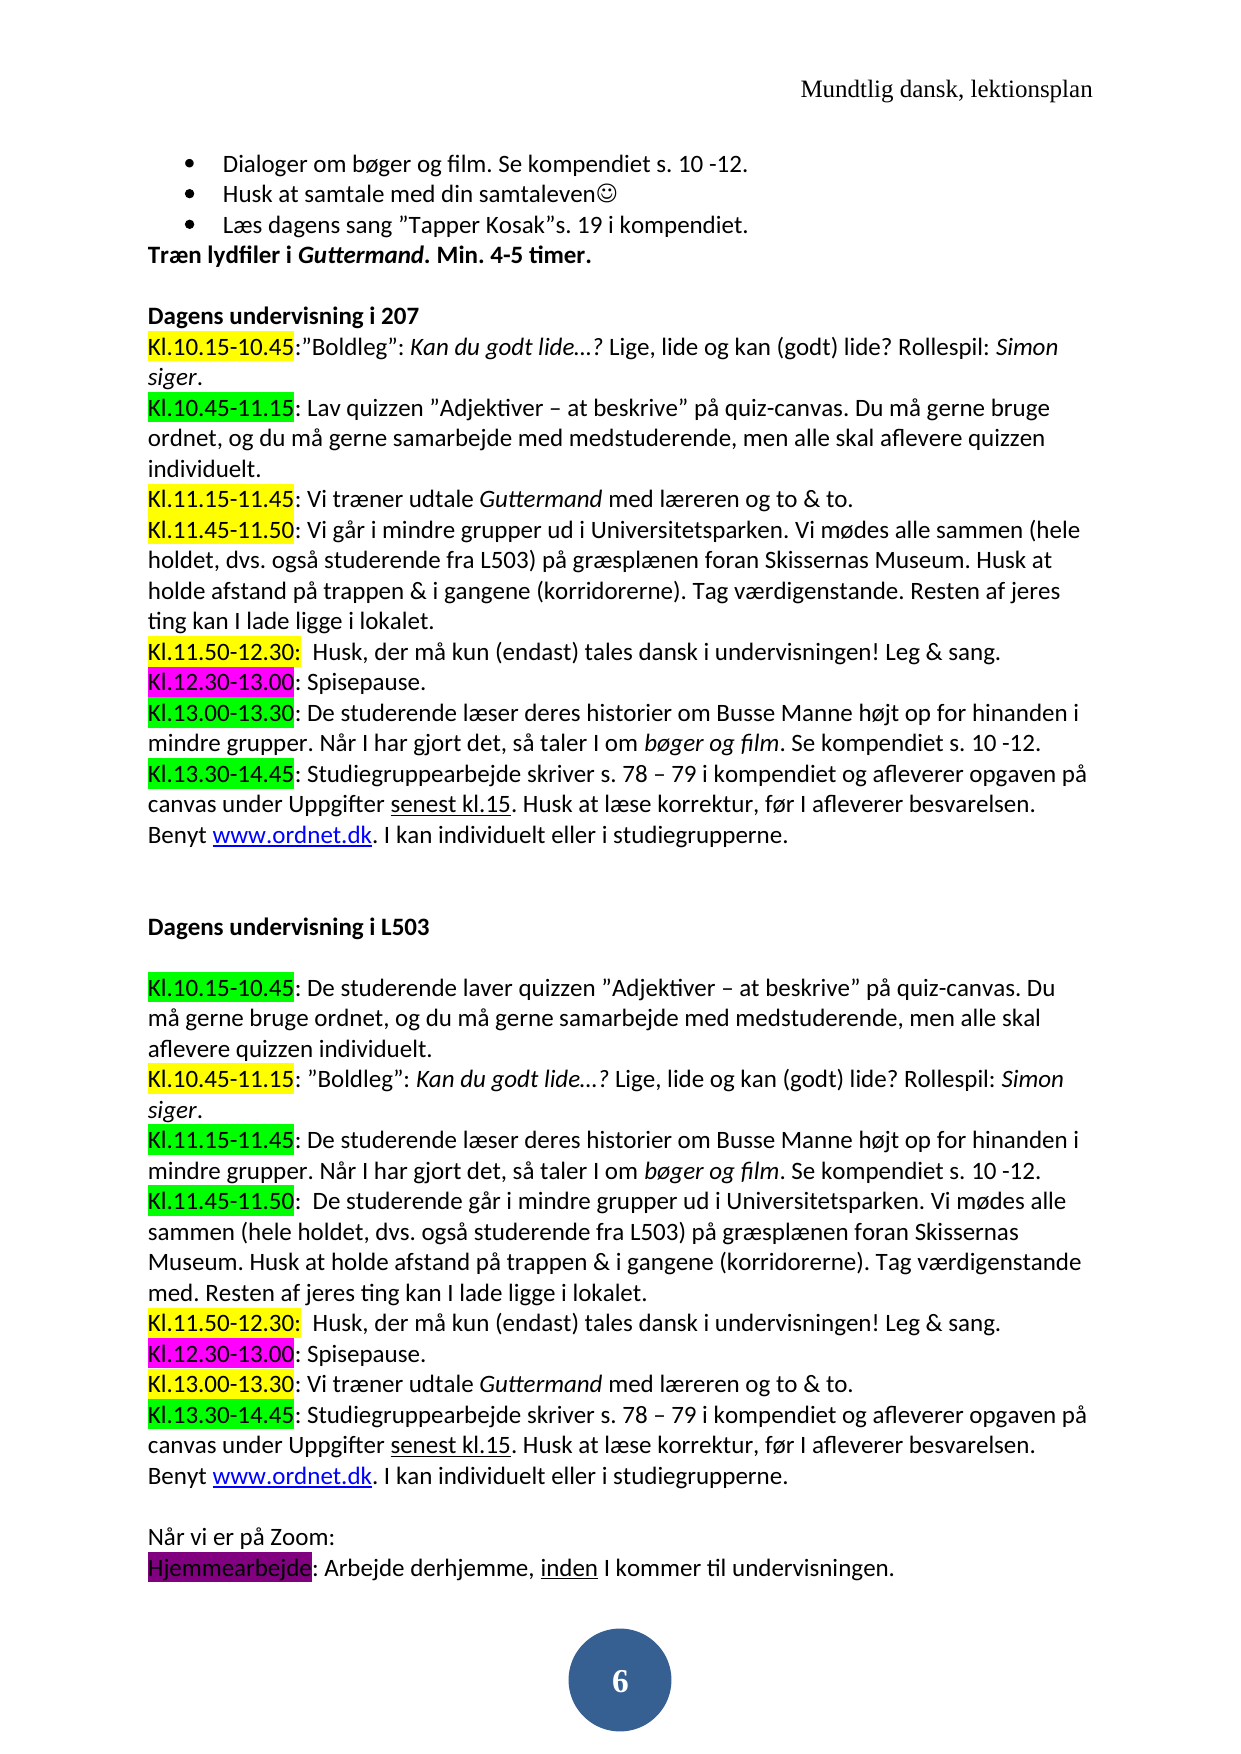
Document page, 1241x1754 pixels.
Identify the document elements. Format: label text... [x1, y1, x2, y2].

text Kl.11.45-11.50: Vi går i mindre grupper ud i Universitetsparken. Vi mødes alle sammen (hele holdet, dvs. også studerende fra L503) på græsplænen foran Skissernas Museum. Husk at holde afstand på trappen & i gangene (korridorerne). Tag værdigenstande. Resten af jeres ting kan I lade ligge i lokalet. [148, 514, 1092, 636]
text Kl.11.50-12.30: Husk, der må kun (endast) tales dansk i undervisningen! Leg & sang. [148, 1307, 1092, 1338]
text Når vi er på Zoom: [148, 1521, 1092, 1552]
text Kl.13.30-14.45: Studiegruppearbejde skriver s. 78 – 79 i kompendiet og afleverer opgaven på canvas under Uppgifter senest kl.15. Husk at læse korrektur, før I afleverer besvarelsen. Benyt www.ordnet.dk. I kan individuelt eller i studiegrupperne. [148, 1399, 1092, 1491]
text Kl.10.15-10.45:”Boldleg”: Kan du godt lide…? Lige, lide og kan (godt) lide? Rollespil: Simon siger. [148, 331, 1092, 392]
text Kl.11.15-11.45: Vi træner udtale Guttermand med læreren og to & to. [148, 483, 1092, 514]
list Husk at samtale med din samtaleven [185, 178, 1092, 209]
text Kl.10.15-10.45: De studerende laver quizzen ”Adjektiver – at beskrive” på quiz-canvas. Du må gerne bruge ordnet, og du må gerne samarbejde med medstuderende, men alle skal aflevere quizzen individuelt. [148, 972, 1092, 1063]
text Kl.13.30-14.45: Studiegruppearbejde skriver s. 78 – 79 i kompendiet og afleverer opgaven på canvas under Uppgifter senest kl.15. Husk at læse korrektur, før I afleverer besvarelsen. Benyt www.ordnet.dk. I kan individuelt eller i studiegrupperne. [148, 758, 1092, 850]
text Kl.11.15-11.45: De studerende læser deres historier om Busse Manne højt op for hinanden i mindre grupper. Når I har gjort det, så taler I om bøger og film. Se kompendiet s. 10 -12. [148, 1124, 1092, 1185]
list Læs dagens sang ”Tapper Kosak”s. 19 i kompendiet. [185, 209, 1092, 239]
text Kl.10.45-11.15: ”Boldleg”: Kan du godt lide…? Lige, lide og kan (godt) lide? Rollespil: Simon siger. [148, 1063, 1092, 1124]
text Dagens undervisning i 207 [148, 300, 1092, 331]
text Kl.13.00-13.30: Vi træner udtale Guttermand med læreren og to & to. [148, 1368, 1092, 1399]
text Kl.12.30-13.00: Spisepause. [294, 1338, 1092, 1368]
list Dialoger om bøger og film. Se kompendiet s. 10 -12. [185, 148, 1092, 178]
text Dagens undervisning i L503 [148, 911, 1092, 941]
text Træn lydfiler i Guttermand. Min. 4-5 timer. [148, 239, 1092, 270]
text Kl.13.00-13.30: De studerende læser deres historier om Busse Manne højt op for hinanden i mindre grupper. Når I har gjort det, så taler I om bøger og film. Se kompendiet s. 10 -12. [148, 697, 1092, 758]
text Hjemmearbejde: Arbejde derhjemme, inden I kommer til undervisningen. [312, 1552, 1092, 1582]
text Kl.11.50-12.30: Husk, der må kun (endast) tales dansk i undervisningen! Leg & sang. [301, 636, 1092, 667]
text Kl.12.30-13.00: Spisepause. [294, 667, 1092, 697]
text Kl.10.45-11.15: Lav quizzen ”Adjektiver – at beskrive” på quiz-canvas. Du må gerne bruge ordnet, og du må gerne samarbejde med medstuderende, men alle skal aflevere quizzen individuelt. [148, 392, 1092, 483]
text Kl.11.45-11.50: De studerende går i mindre grupper ud i Universitetsparken. Vi mødes alle sammen (hele holdet, dvs. også studerende fra L503) på græsplænen foran Skissernas Museum. Husk at holde afstand på trappen & i gangene (korridorerne). Tag værdigenstande med. Resten af jeres ting kan I lade ligge i lokalet. [148, 1185, 1092, 1307]
